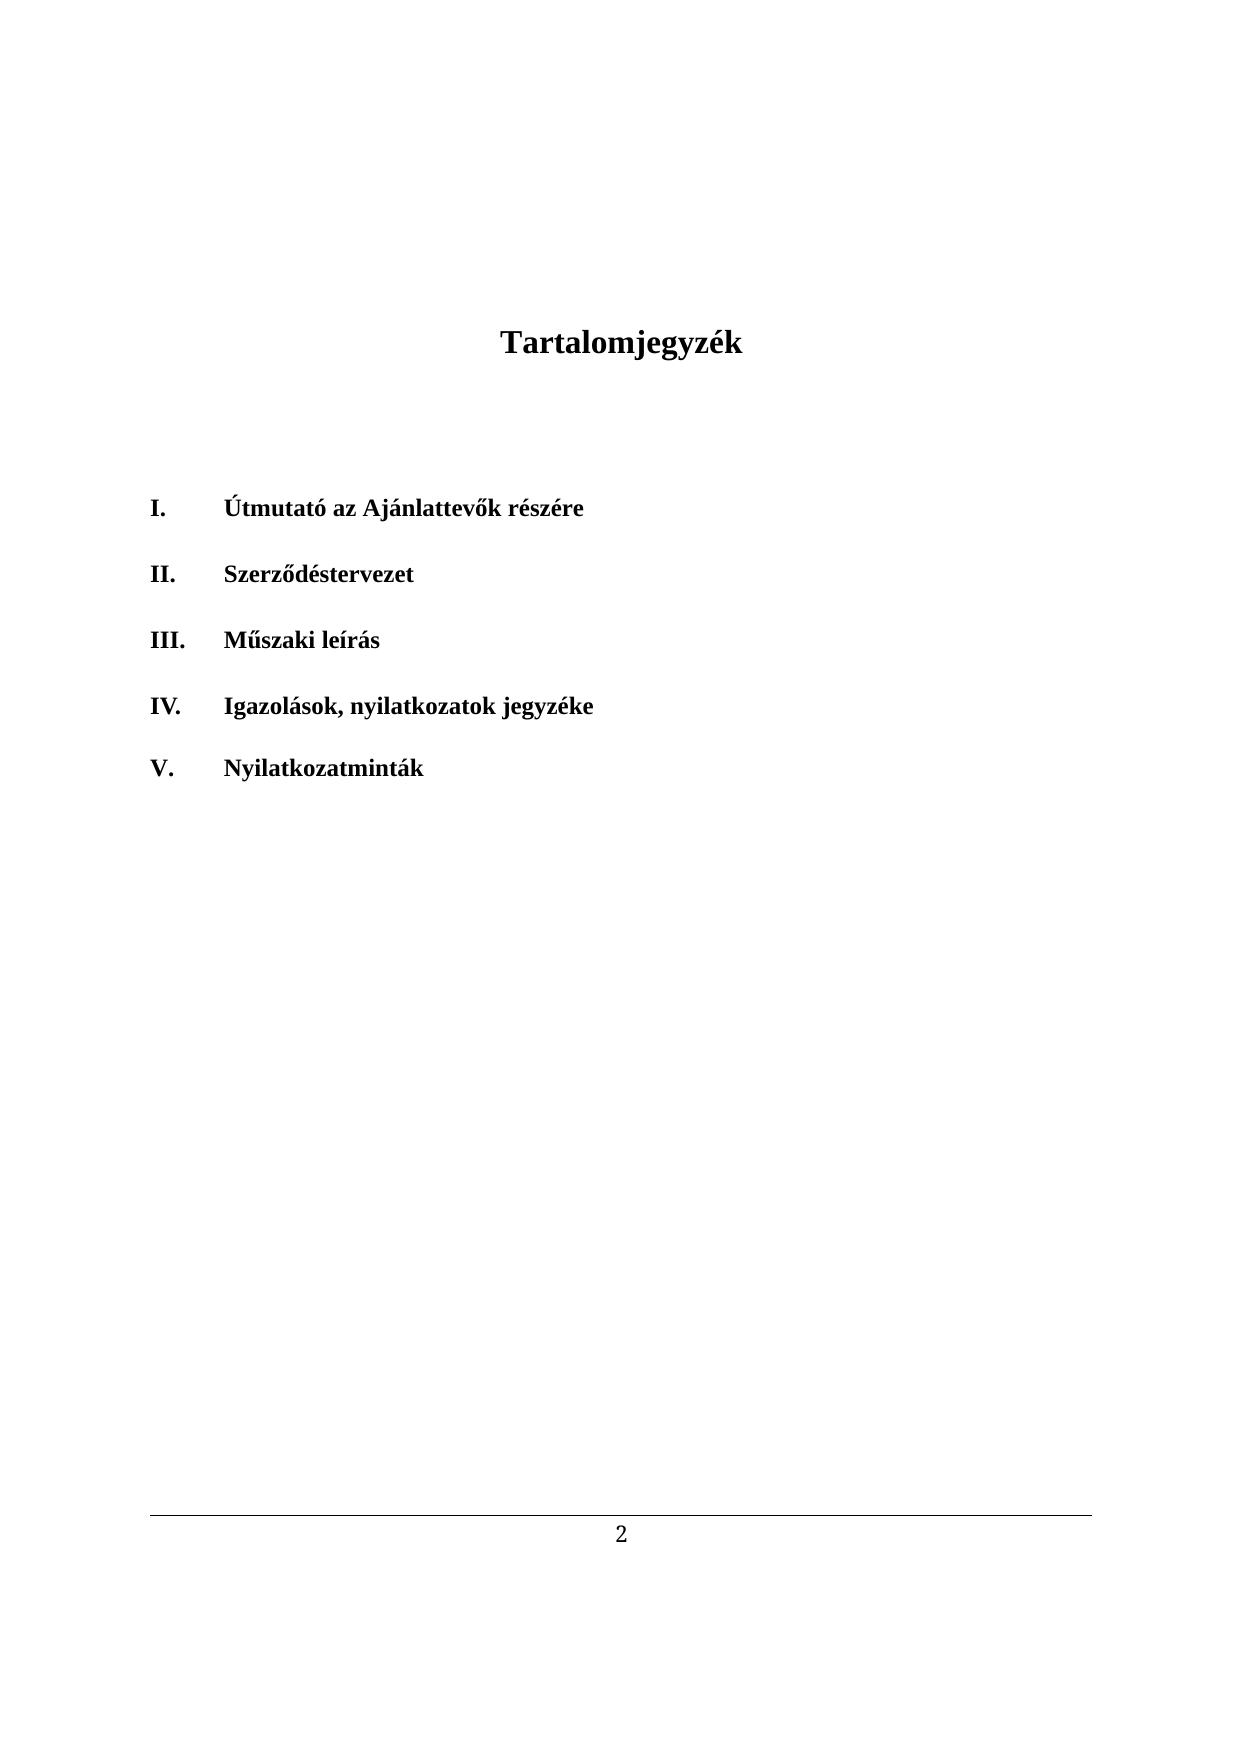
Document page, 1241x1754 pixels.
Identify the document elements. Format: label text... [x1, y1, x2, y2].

text III. Műszaki leírás [150, 625, 1092, 654]
text II. Szerződéstervezet [150, 559, 1092, 588]
subtitle IV. Igazolások, nyilatkozatok jegyzéke [150, 691, 1092, 720]
text I. Útmutató az Ajánlattevők részére [150, 493, 1092, 522]
text V. Nyilatkozatminták [150, 753, 1092, 782]
text Tartalomjegyzék [150, 322, 1092, 361]
